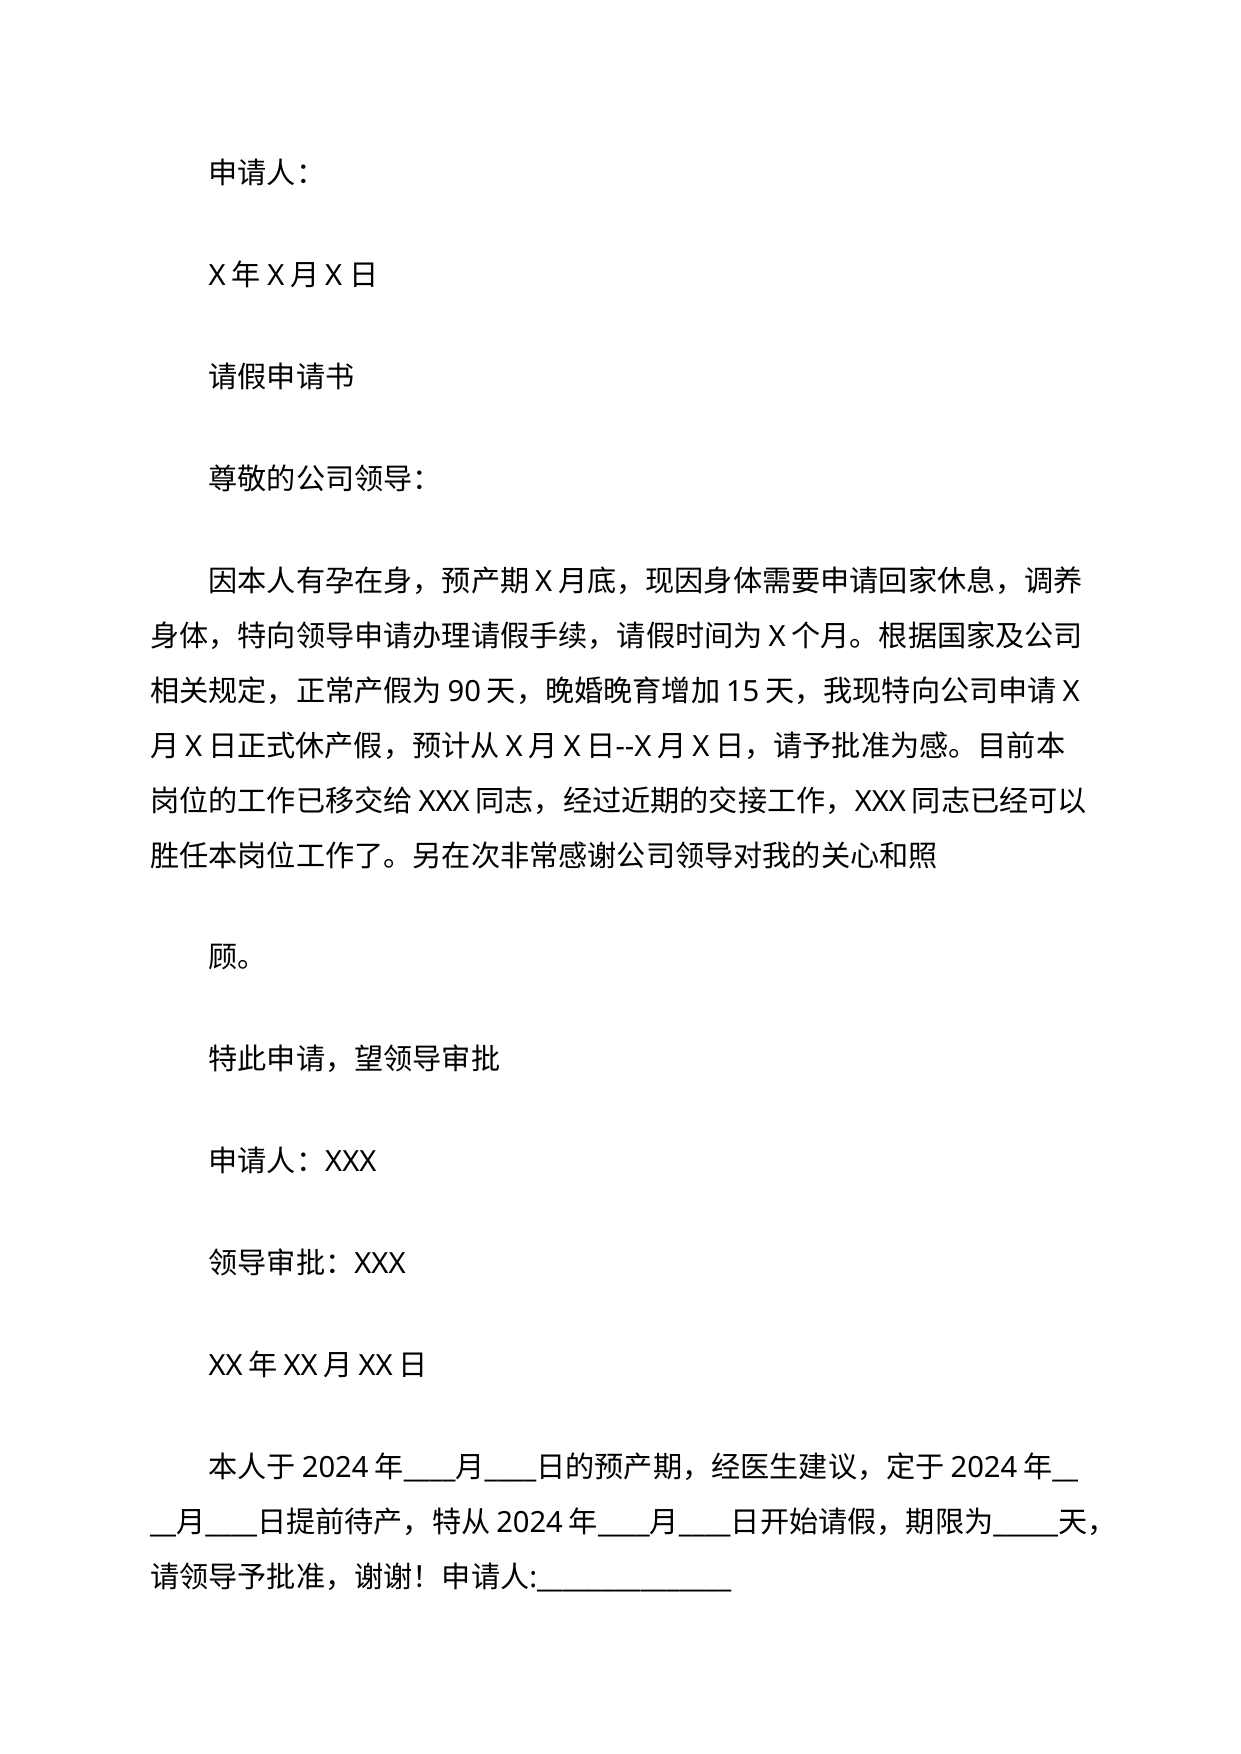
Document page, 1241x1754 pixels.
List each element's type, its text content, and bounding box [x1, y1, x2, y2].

text 因本人有孕在身，预产期X月底，现因身体需要申请回家休息，调养身体，特向领导申请办理请假手续，请假时间为X个月。根据国家及公司相关规定，正常产假为90天，晚婚晚育增加15天，我现特向公司申请X月X日正式休产假，预计从X月X日--X月X日，请予批准为感。目前本岗位的工作已移交给XXX同志，经过近期的交接工作，XXX同志已经可以胜任本岗位工作了。另在次非常感谢公司领导对我的关心和照 [150, 557, 1090, 874]
text 尊敬的公司领导： [150, 456, 1090, 498]
text 本人于2024年____月____日的预产期，经医生建议，定于2024年____月____日提前待产，特从2024年____月____日开始请假，期限为_____天，请领导予批准，谢谢！申请人:_______________ [150, 1443, 1090, 1596]
text 顾。 [150, 934, 1090, 976]
text 请假申请书 [150, 354, 1090, 396]
text 申请人：XXX [150, 1138, 1090, 1180]
text 申请人： [150, 150, 1090, 192]
text XX年XX月XX日 [150, 1342, 1090, 1384]
text 特此申请，望领导审批 [150, 1036, 1090, 1078]
text 领导审批：XXX [150, 1239, 1090, 1282]
text X年 X月X 日 [150, 252, 1090, 294]
